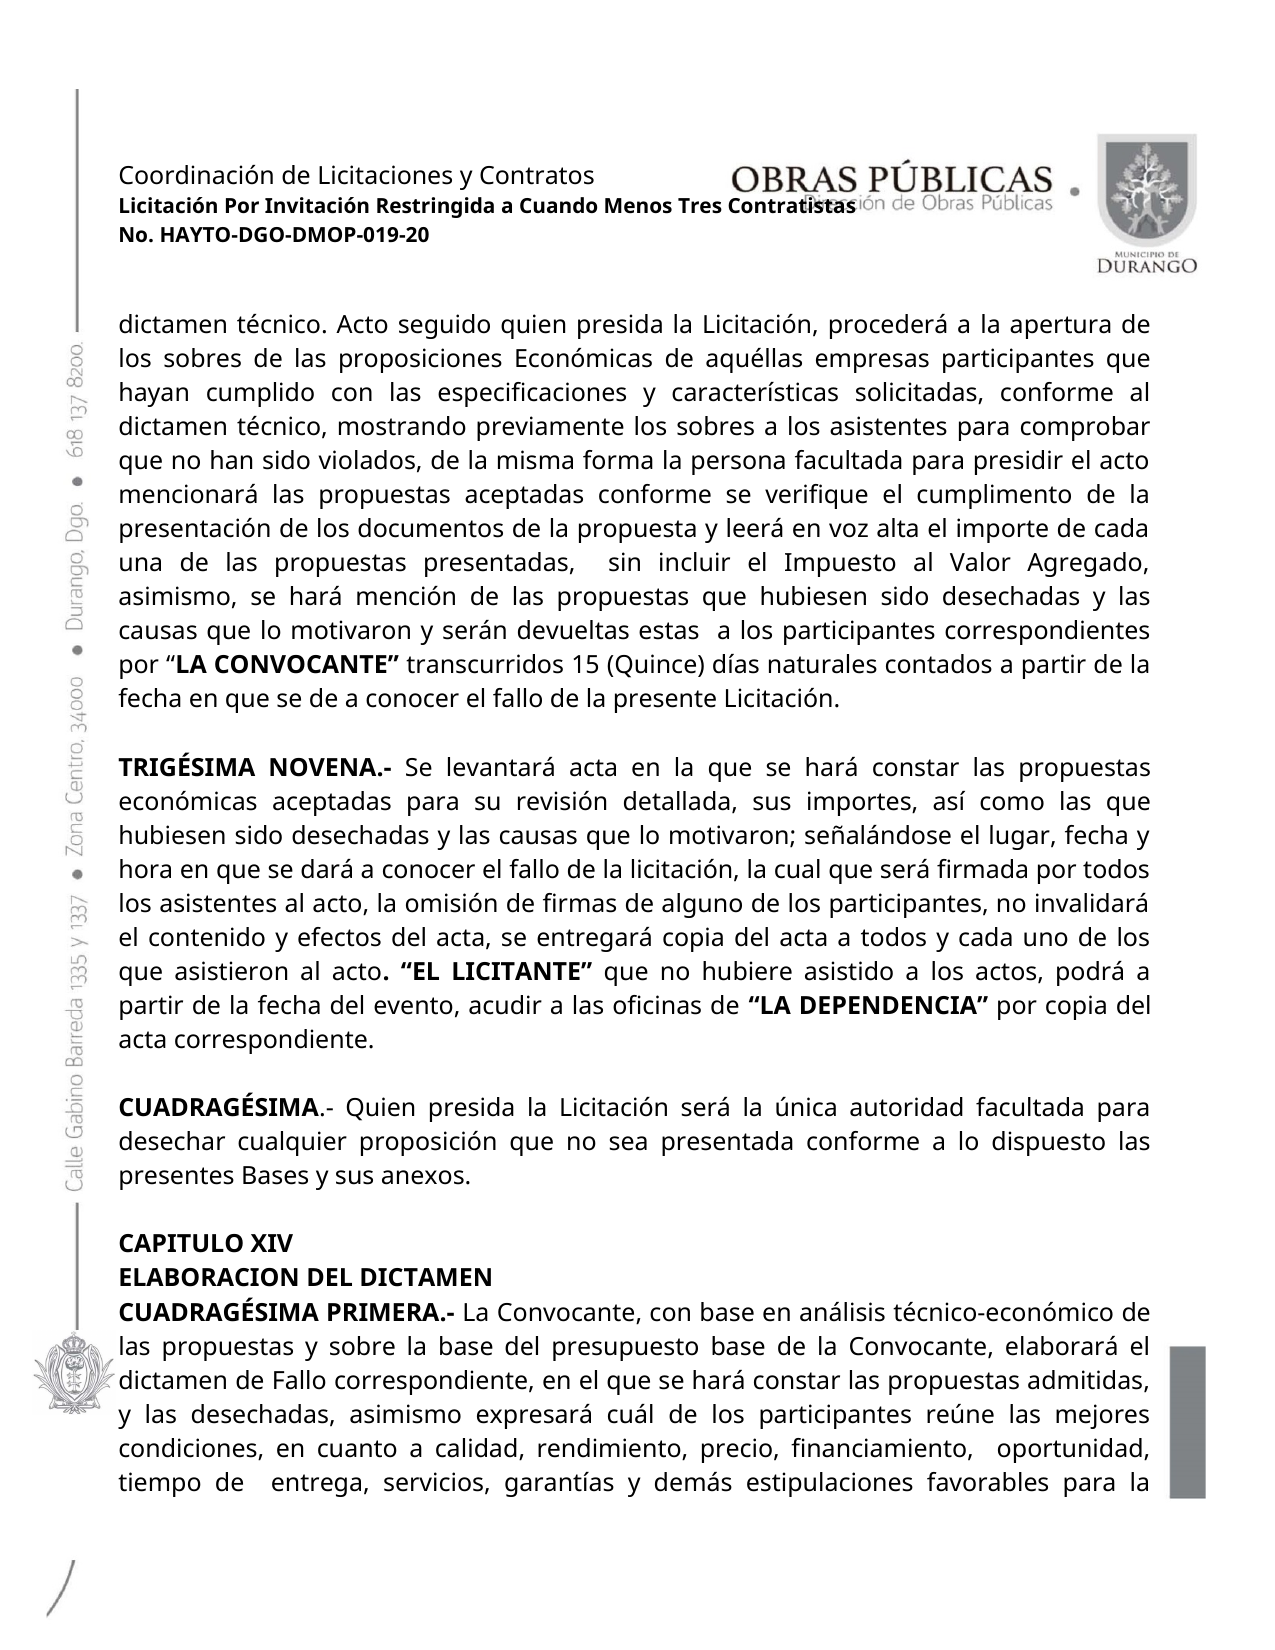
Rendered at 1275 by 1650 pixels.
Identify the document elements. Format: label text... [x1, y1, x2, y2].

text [118, 1294, 1152, 1498]
text CAPITULO XIV [118, 1226, 1152, 1260]
picture [31, 89, 1206, 1650]
text CUADRAGÉSIMA.- Quien presida será la única autoridad facultada para desechar cualquier proposición que no sea presentada conforme a lo dispuesto las presentes Bases y sus anexos. [118, 1090, 1152, 1192]
text TRIGÉSIMA NOVENA.- Se levantará acta en la que se hará constar las propuestas económicas aceptadas para su revisión detallada, sus importes, así como las que hubiesen sido desechadas y las causas que lo motivaron; señalándose el lugar, fecha y hora en que se dará a conocer el fallo de la licitación, la cual que será firmada por todos los asistentes al acto, la omisión de firmas de alguno de los participantes, no invalidará el contenido y efectos del acta, se entregará copia del acta a todos y cada uno de los que asistieron al acto. “EL LICITANTE” que no hubiere asistido a los actos, podrá a partir de la fecha del evento, acudir a las oficinas de “” por copia del acta correspondiente. [118, 749, 1152, 1056]
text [118, 306, 1152, 715]
text ELABORACION DEL DICTAMEN [118, 1260, 1152, 1294]
